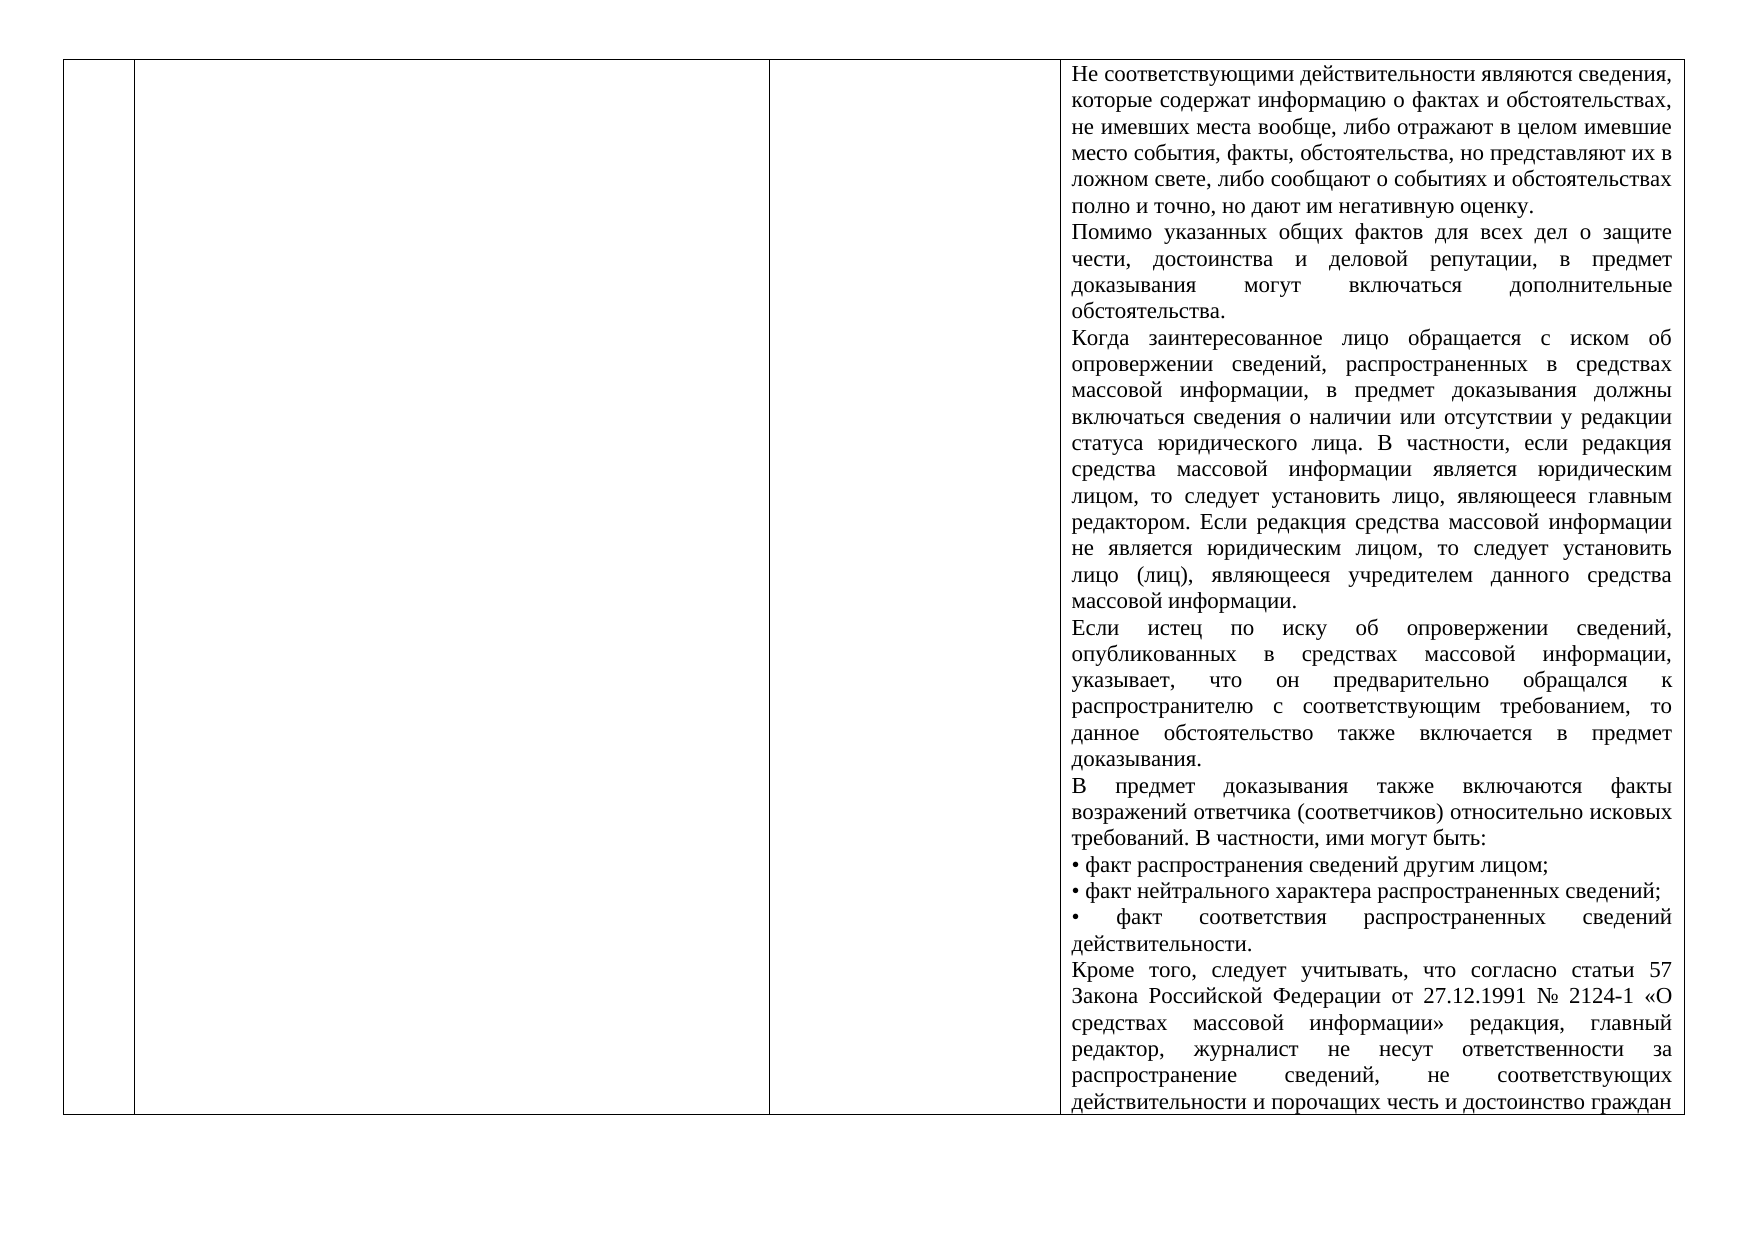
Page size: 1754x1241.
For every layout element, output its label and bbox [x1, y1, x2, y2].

table_cell [135, 60, 769, 1114]
table_cell [1061, 60, 1684, 1114]
